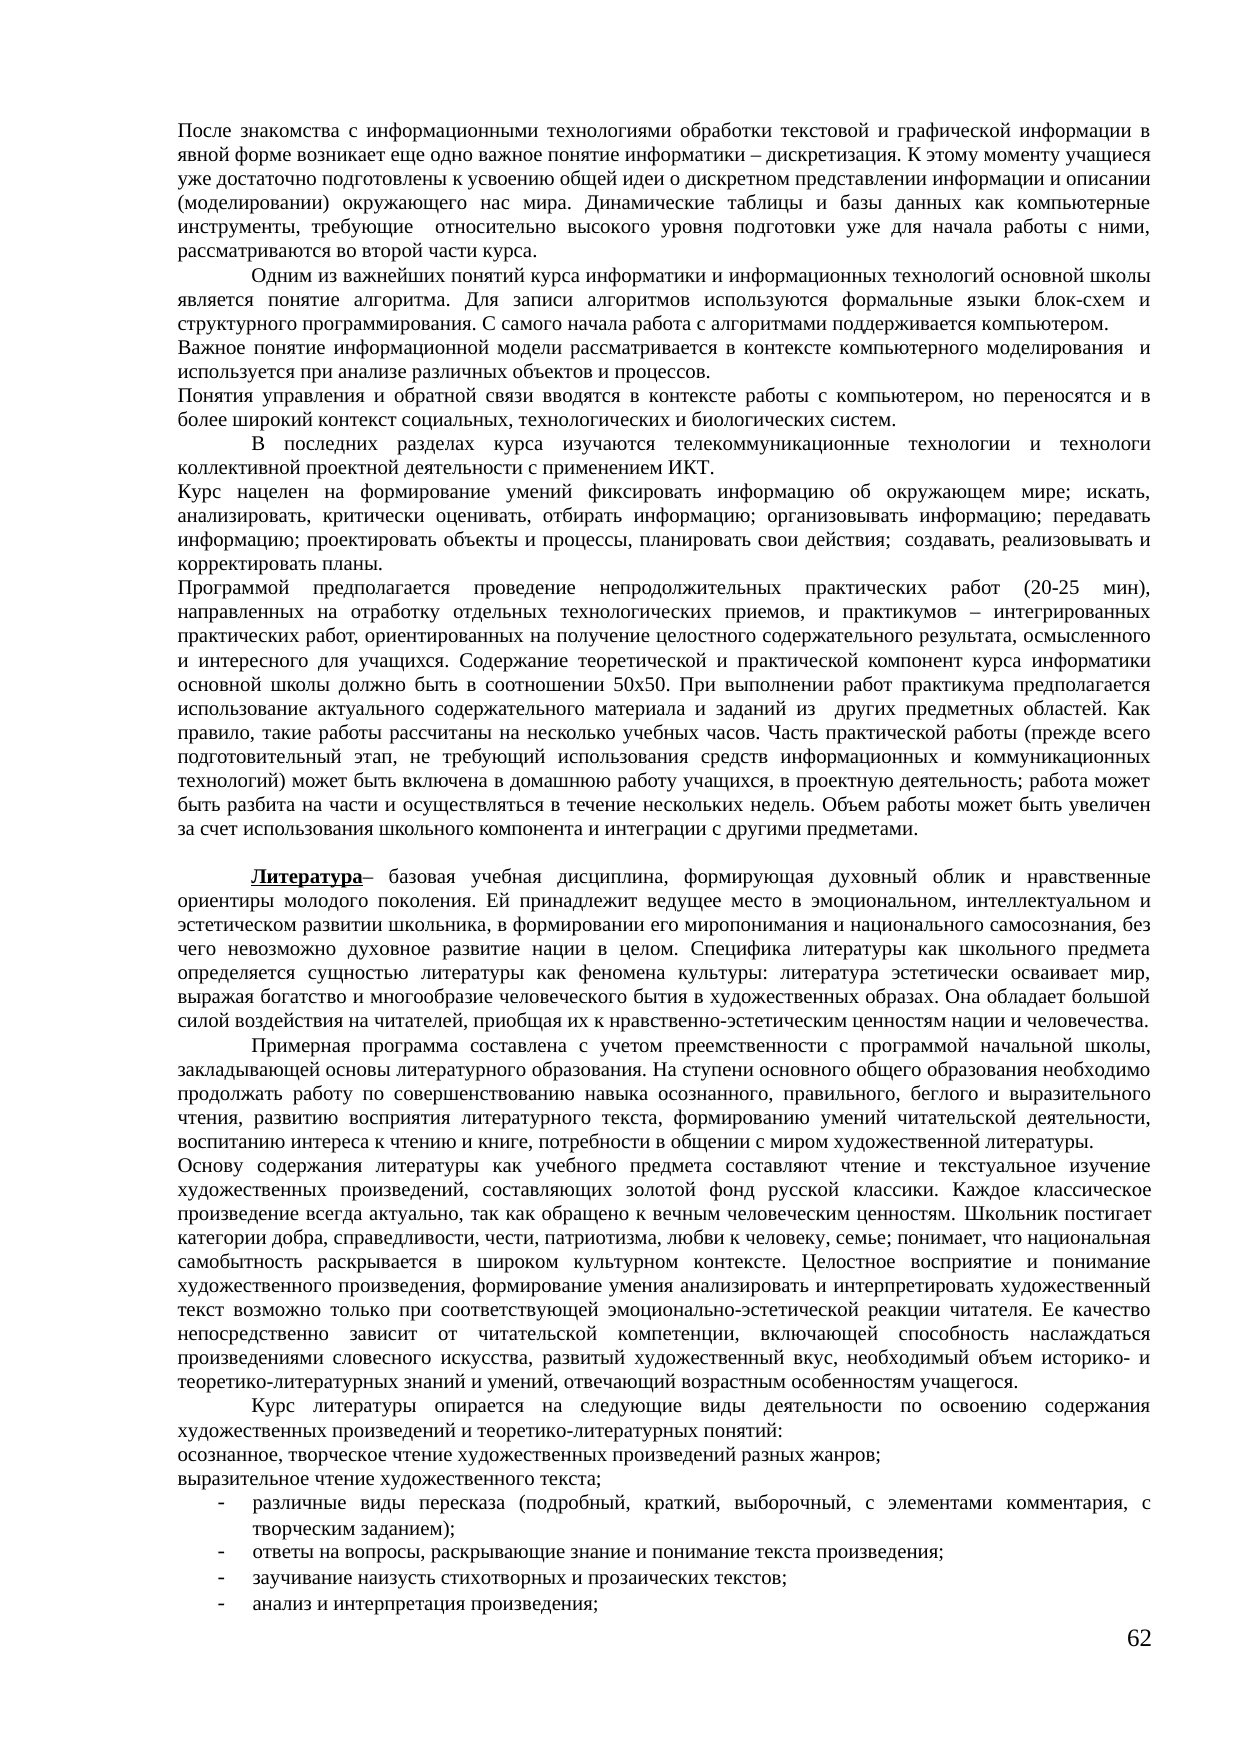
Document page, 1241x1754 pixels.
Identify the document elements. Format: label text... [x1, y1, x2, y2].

text В последних разделах курса изучаются телекоммуникационные технологии и технологи коллективной проектной деятельности с применением ИКТ. [177, 431, 1152, 479]
text Программой предполагается проведение непродолжительных практических работ (20-25 мин), направленных на отработку отдельных технологических приемов, и практикумов – интегрированных практических работ, ориентированных на получение целостного содержательного результата, осмысленного и интересного для учащихся. Содержание теоретической и практической компонент курса информатики основной школы должно быть в соотношении 50х50. При выполнении работ практикума предполагается использование актуального содержательного материала и заданий из других предметных областей. Как правило, такие работы рассчитаны на несколько учебных часов. Часть практической работы (прежде всего подготовительный этап, не требующий использования средств информационных и коммуникационных технологий) может быть включена в домашнюю работу учащихся, в проектную деятельность; работа может быть разбита на части и осуществляться в течение нескольких недель. Объем работы может быть увеличен за счет использования школьного компонента и интеграции с другими предметами. [177, 575, 1152, 840]
text Одним из важнейших понятий курса информатики и информационных технологий основной школы является понятие алгоритма. Для записи алгоритмов используются формальные языки блок-схем и структурного программирования. С самого начала работа с алгоритмами поддерживается компьютером. [177, 262, 1152, 335]
list заучивание наизусть стихотворных и прозаических текстов; [215, 1565, 1152, 1591]
list различные виды пересказа (подробный, краткий, выборочный, с элементами комментария, с творческим заданием); [215, 1490, 1152, 1539]
text Основу содержания литературы как учебного предмета составляют чтение и текстуальное изучение художественных произведений, составляющих золотой фонд русской классики. Каждое классическое произведение всегда актуально, так как обращено к вечным человеческим ценностям. Школьник постигает категории добра, справедливости, чести, патриотизма, любви к человеку, семье; понимает, что национальная самобытность раскрывается в широком культурном контексте. Целостное восприятие и понимание художественного произведения, формирование умения анализировать и интерпретировать художественный текст возможно только при соответствующей эмоционально-эстетической реакции читателя. Ее качество непосредственно зависит от читательской компетенции, включающей способность наслаждаться произведениями словесного искусства, развитый художественный вкус, необходимый объем историко- и теоретико-литературных знаний и умений, отвечающий возрастным особенностям учащегося. [177, 1153, 1152, 1393]
text Курс нацелен на формирование умений фиксировать информацию об окружающем мире; искать, анализировать, критически оценивать, отбирать информацию; организовывать информацию; передавать информацию; проектировать объекты и процессы, планировать свои действия; создавать, реализовывать и корректировать планы. [177, 479, 1152, 575]
text Курс литературы опирается на следующие виды деятельности по освоению содержания художественных произведений и теоретико-литературных понятий: [177, 1393, 1152, 1442]
text Литература– базовая учебная дисциплина, формирующая духовный облик и нравственные ориентиры молодого поколения. Ей принадлежит ведущее место в эмоциональном, интеллектуальном и эстетическом развитии школьника, в формировании его миропонимания и национального самосознания, без чего невозможно духовное развитие нации в целом. Специфика литературы как школьного предмета определяется сущностью литературы как феномена культуры: литература эстетически осваивает мир, выражая богатство и многообразие человеческого бытия в художественных образах. Она обладает большой силой воздействия на читателей, приобщая их к нравственно-эстетическим ценностям нации и человечества. [177, 864, 1152, 1032]
text После знакомства с информационными технологиями обработки текстовой и графической информации в явной форме возникает еще одно важное понятие информатики – дискретизация. К этому моменту учащиеся уже достаточно подготовлены к усвоению общей идеи о дискретном представлении информации и описании (моделировании) окружающего нас мира. Динамические таблицы и базы данных как компьютерные инструменты, требующие относительно высокого уровня подготовки уже для начала работы с ними, рассматриваются во второй части курса. [177, 118, 1152, 262]
list ответы на вопросы, раскрывающие знание и понимание текста произведения; [215, 1539, 1152, 1565]
text Важное понятие информационной модели рассматривается в контексте компьютерного моделирования и используется при анализе различных объектов и процессов. [177, 335, 1152, 383]
text Примерная программа составлена с учетом преемственности с программой начальной школы, закладывающей основы литературного образования. На ступени основного общего образования необходимо продолжать работу по совершенствованию навыка осознанного, правильного, беглого и выразительного чтения, развитию восприятия литературного текста, формированию умений читательской деятельности, воспитанию интереса к чтению и книге, потребности в общении с миром художественной литературы. [177, 1032, 1152, 1153]
list анализ и интерпретация произведения; [215, 1591, 1152, 1617]
text выразительное чтение художественного текста; [177, 1466, 1152, 1490]
text осознанное, творческое чтение художественных произведений разных жанров; [177, 1442, 1152, 1466]
text Понятия управления и обратной связи вводятся в контексте работы с компьютером, но переносятся и в более широкий контекст социальных, технологических и биологических систем. [177, 383, 1152, 431]
